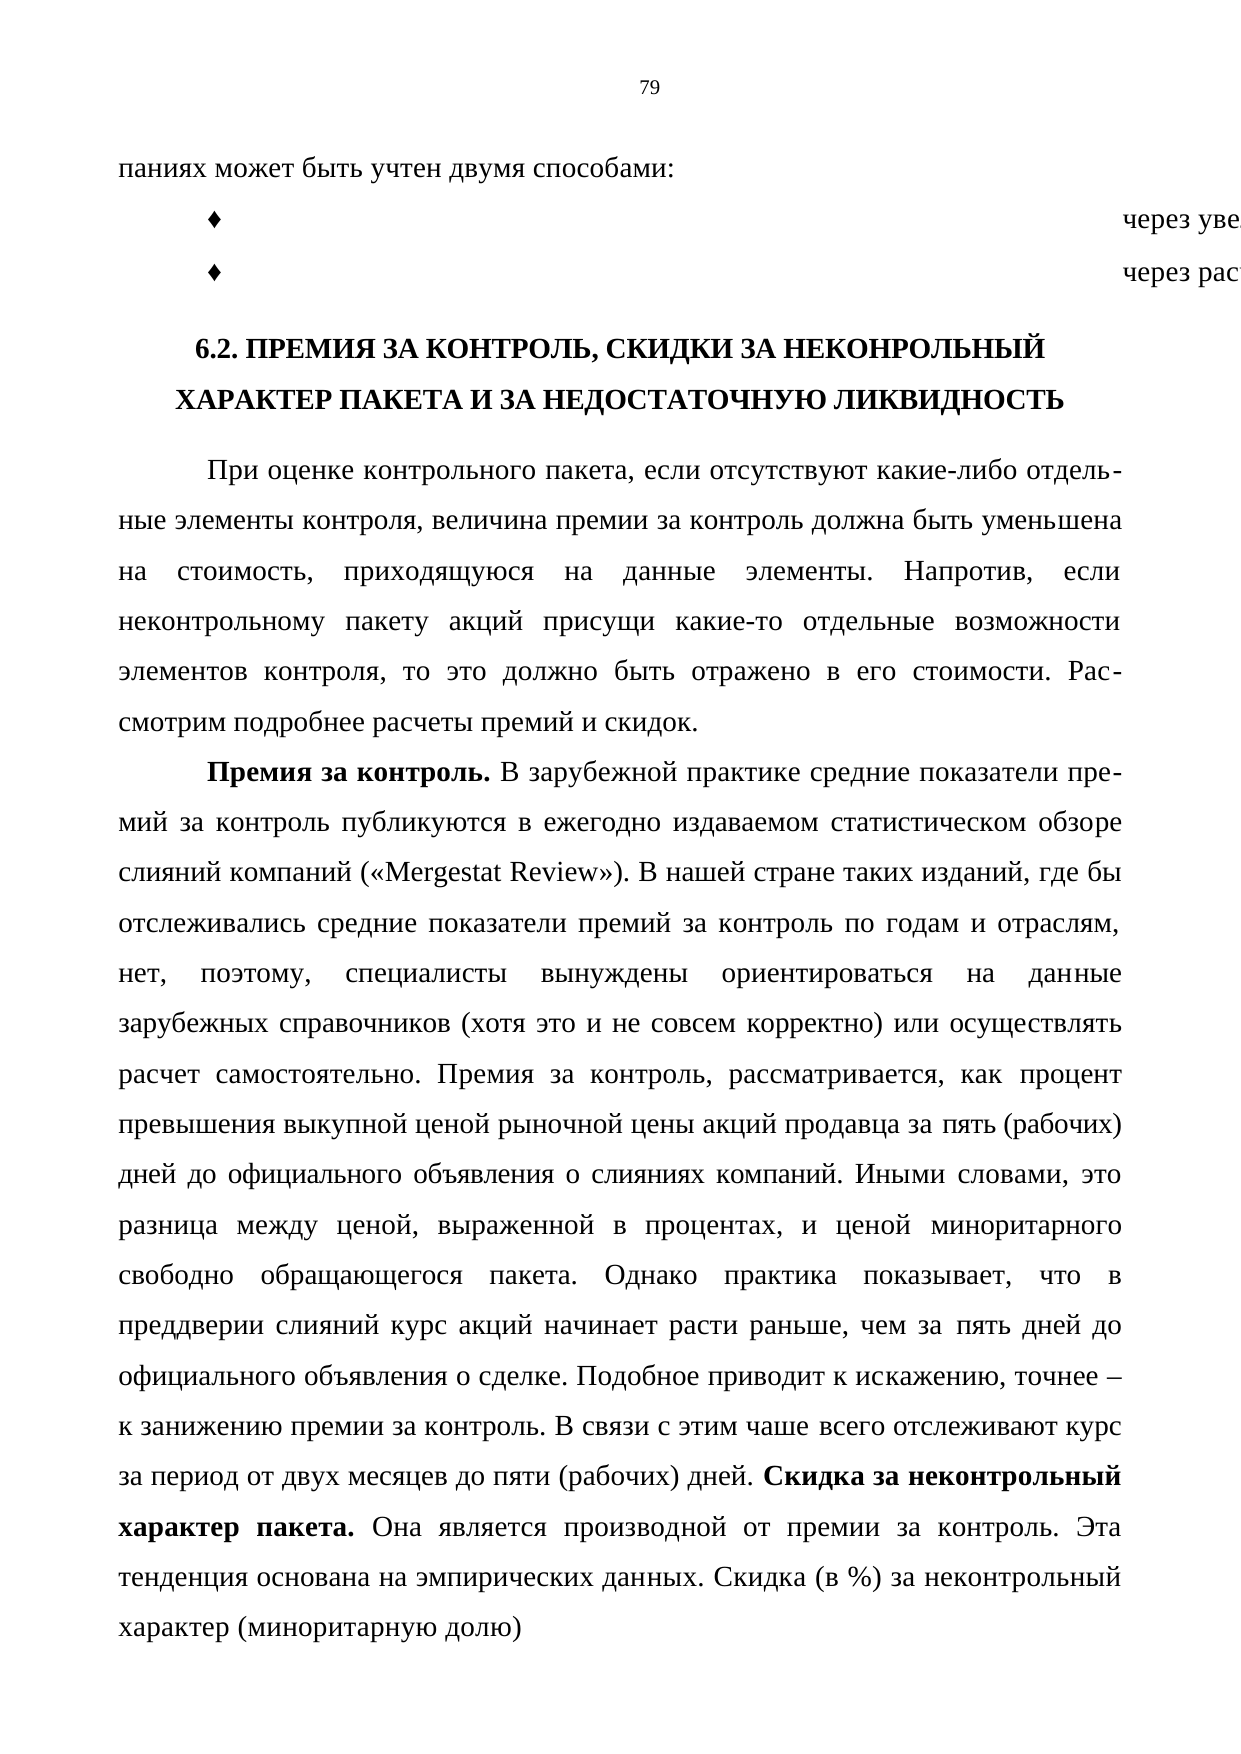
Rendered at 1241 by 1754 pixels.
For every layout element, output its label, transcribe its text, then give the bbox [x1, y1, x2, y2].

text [118, 150, 1122, 183]
text Премия за контроль. В зарубежной практике средние показатели премий за контроль публикуются в ежегодно издаваемом статистическом обзоре слияний компаний («Mergestat Review»). В нашей стране таких изданий, где бы отслеживались средние показатели премий за контроль по годам и отраслям, нет, поэтому, специалисты вынуждены ориентироваться на данные зарубежных справочников (хотя это и не совсем корректно) или осуществлять расчет самостоятельно. Премия за контроль, рассматривается, как процент превышения выкупной ценой рыночной цены акций продавца за пять (рабочих) дней до официального объявления о слияниях компаний. Иными словами, это разница между ценой, выраженной в процентах, и ценой миноритарного свободно обращающегося пакета. Однако практика показывает, что в преддверии слияний курс акций начинает расти раньше, чем за пять дней до официального объявления о сделке. Подобное приводит к искажению, точнее – к занижению премии за контроль. В связи с этим чаше всего отслеживают курс за период от двух месяцев до пяти (рабочих) дней. Скидка за неконтрольный характер пакета. Она является производной от премии за контроль. Эта тенденция основана на эмпирических данных. Скидка (в %) за неконтрольный характер (миноритарную долю) [118, 754, 1122, 1643]
text При оценке контрольного пакета, если отсутствуют какие-либо отдельные элементы контроля, величина премии за контроль должна быть уменьшена на стоимость, приходящуюся на данные элементы. Напротив, если неконтрольному пакету акций присущи какие-то отдельные возможности элементов контроля, то это должно быть отражено в его стоимости. Рассмотрим подробнее расчеты премий и скидок. [118, 452, 1122, 737]
text 6.2. ПРЕМИЯ ЗА КОНТРОЛЬ, СКИДКИ ЗА НЕКОНРОЛЬНЫЙ ХАРАКТЕР ПАКЕТА И ЗА НЕДОСТАТОЧНУЮ ЛИКВИДНОСТЬ [118, 331, 1122, 415]
list через расчет скидки за недостаточную ликвидность. [118, 254, 1122, 287]
list через увеличение ставки дисконта; [118, 201, 1122, 234]
